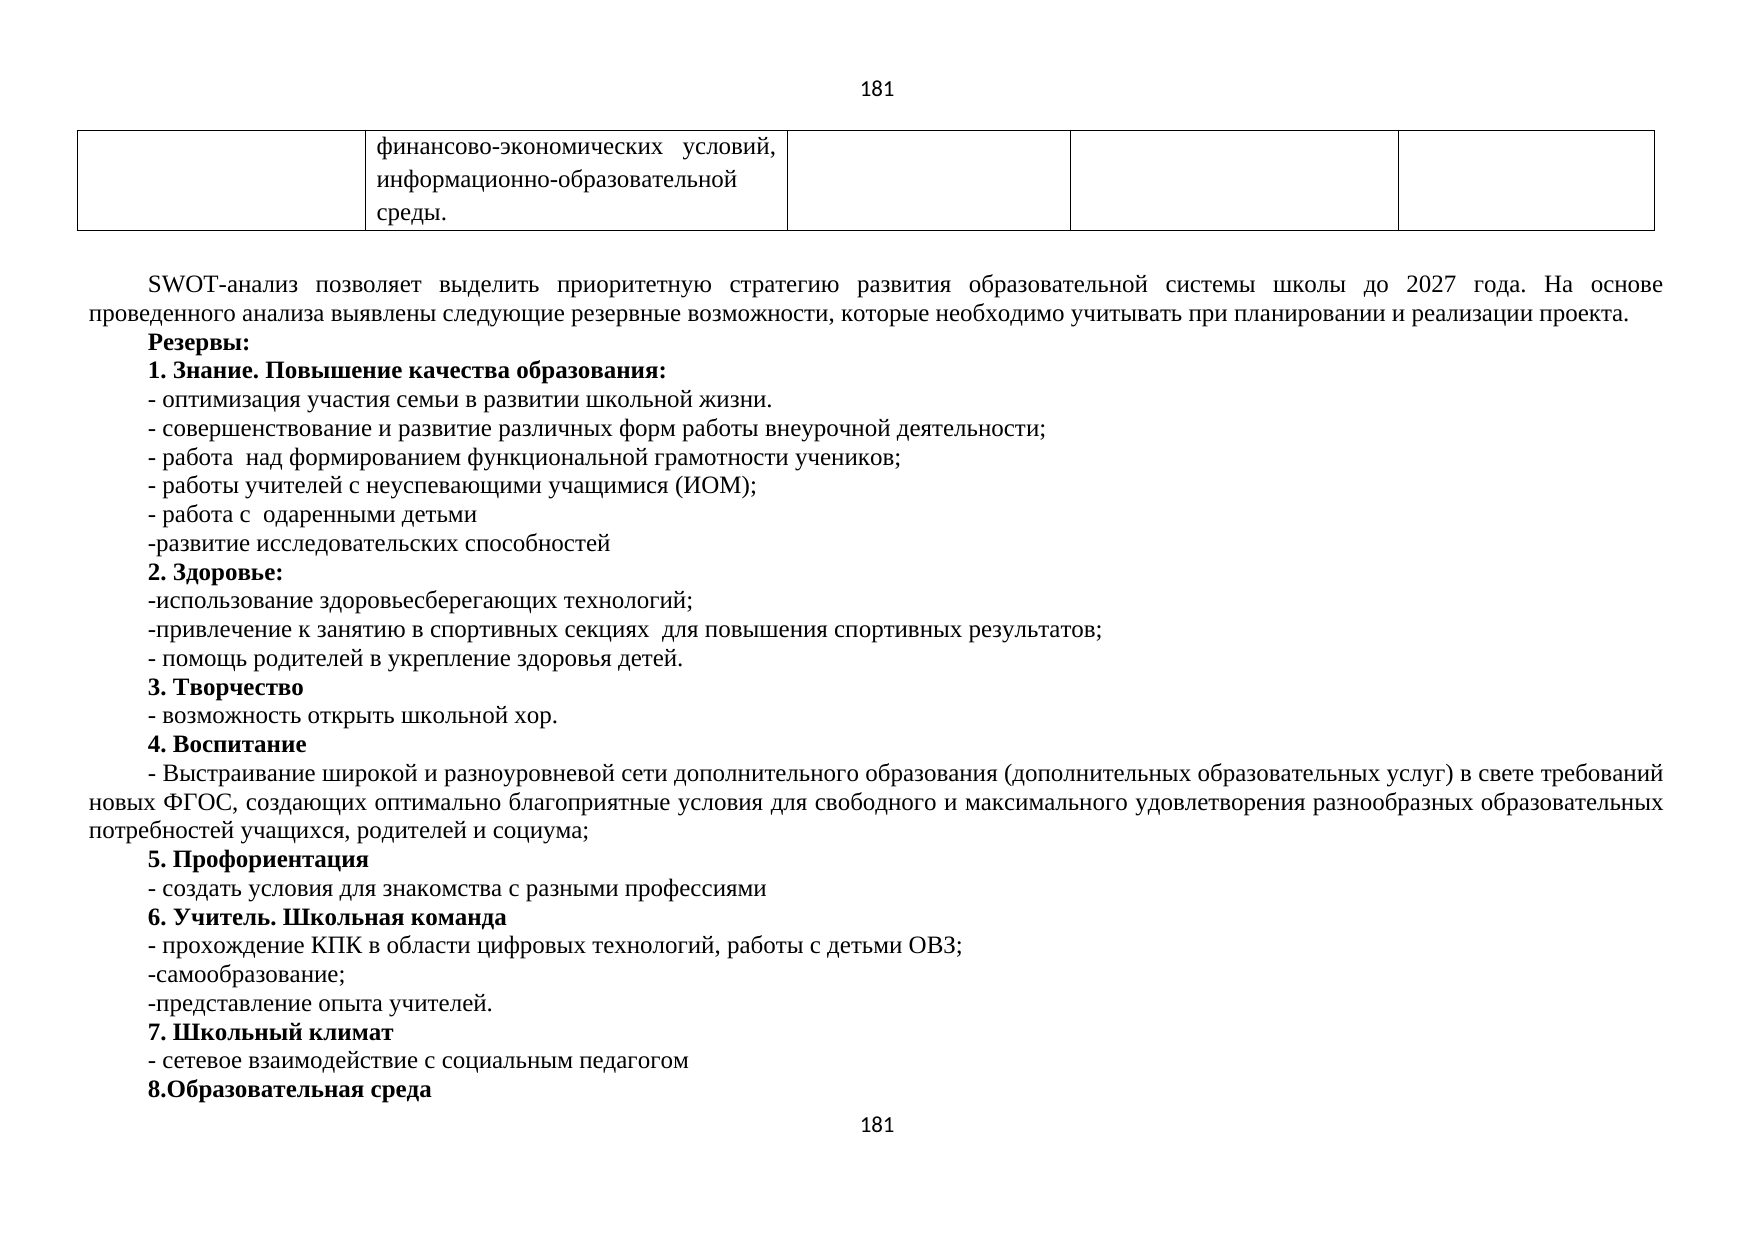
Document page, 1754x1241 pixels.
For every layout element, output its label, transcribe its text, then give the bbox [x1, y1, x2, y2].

text - совершенствование и развитие различных форм работы внеурочной деятельности; [89, 413, 1665, 442]
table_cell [78, 131, 365, 229]
text 4. Воспитание [89, 729, 1665, 758]
text SWOT-анализ позволяет выделить приоритетную стратегию развития образовательной системы школы до 2027 года. На основе проведенного анализа выявлены следующие резервные возможности, которые необходимо учитывать при планировании и реализации проекта. [89, 269, 1665, 327]
text - работа над формированием функциональной грамотности учеников; [89, 442, 1665, 470]
text -привлечение к занятию в спортивных секциях для повышения спортивных результатов; [89, 614, 1665, 643]
text - прохождение КПК в области цифровых технологий, работы с детьми ОВЗ; [89, 930, 1665, 959]
text - помощь родителей в укрепление здоровья детей. [89, 643, 1665, 672]
text 1. Знание. Повышение качества образования: [89, 355, 1665, 384]
text Резервы: [89, 327, 1665, 355]
text -использование здоровьесберегающих технологий; [89, 585, 1665, 614]
text 6. Учитель. Школьная команда [89, 902, 1665, 930]
text - сетевое взаимодействие с социальным педагогом [89, 1045, 1665, 1074]
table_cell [788, 131, 1070, 229]
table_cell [1399, 131, 1654, 229]
text -самообразование; [89, 959, 1665, 988]
text - возможность открыть школьной хор. [89, 700, 1665, 729]
text 2. Здоровье: [89, 557, 1665, 585]
text -представление опыта учителей. [89, 988, 1665, 1017]
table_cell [1071, 131, 1398, 229]
text 5. Профориентация [89, 844, 1665, 873]
text 7. Школьный климат [89, 1017, 1665, 1045]
text - Выстраивание широкой и разноуровневой сети дополнительного образования (дополнительных образовательных услуг) в свете требований новых ФГОС, создающих оптимально благоприятные условия для свободного и максимального удовлетворения разнообразных образовательных потребностей учащихся, родителей и социума; [89, 758, 1665, 844]
text - работа с одаренными детьми [89, 499, 1665, 528]
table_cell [366, 131, 787, 229]
text -развитие исследовательских способностей [89, 528, 1665, 557]
text - создать условия для знакомства с разными профессиями [89, 873, 1665, 902]
text - работы учителей с неуспевающими учащимися (ИОМ); [89, 470, 1665, 499]
text - оптимизация участия семьи в развитии школьной жизни. [89, 384, 1665, 413]
text 8.Образовательная среда [89, 1074, 1665, 1103]
text 3. Творчество [89, 672, 1665, 700]
